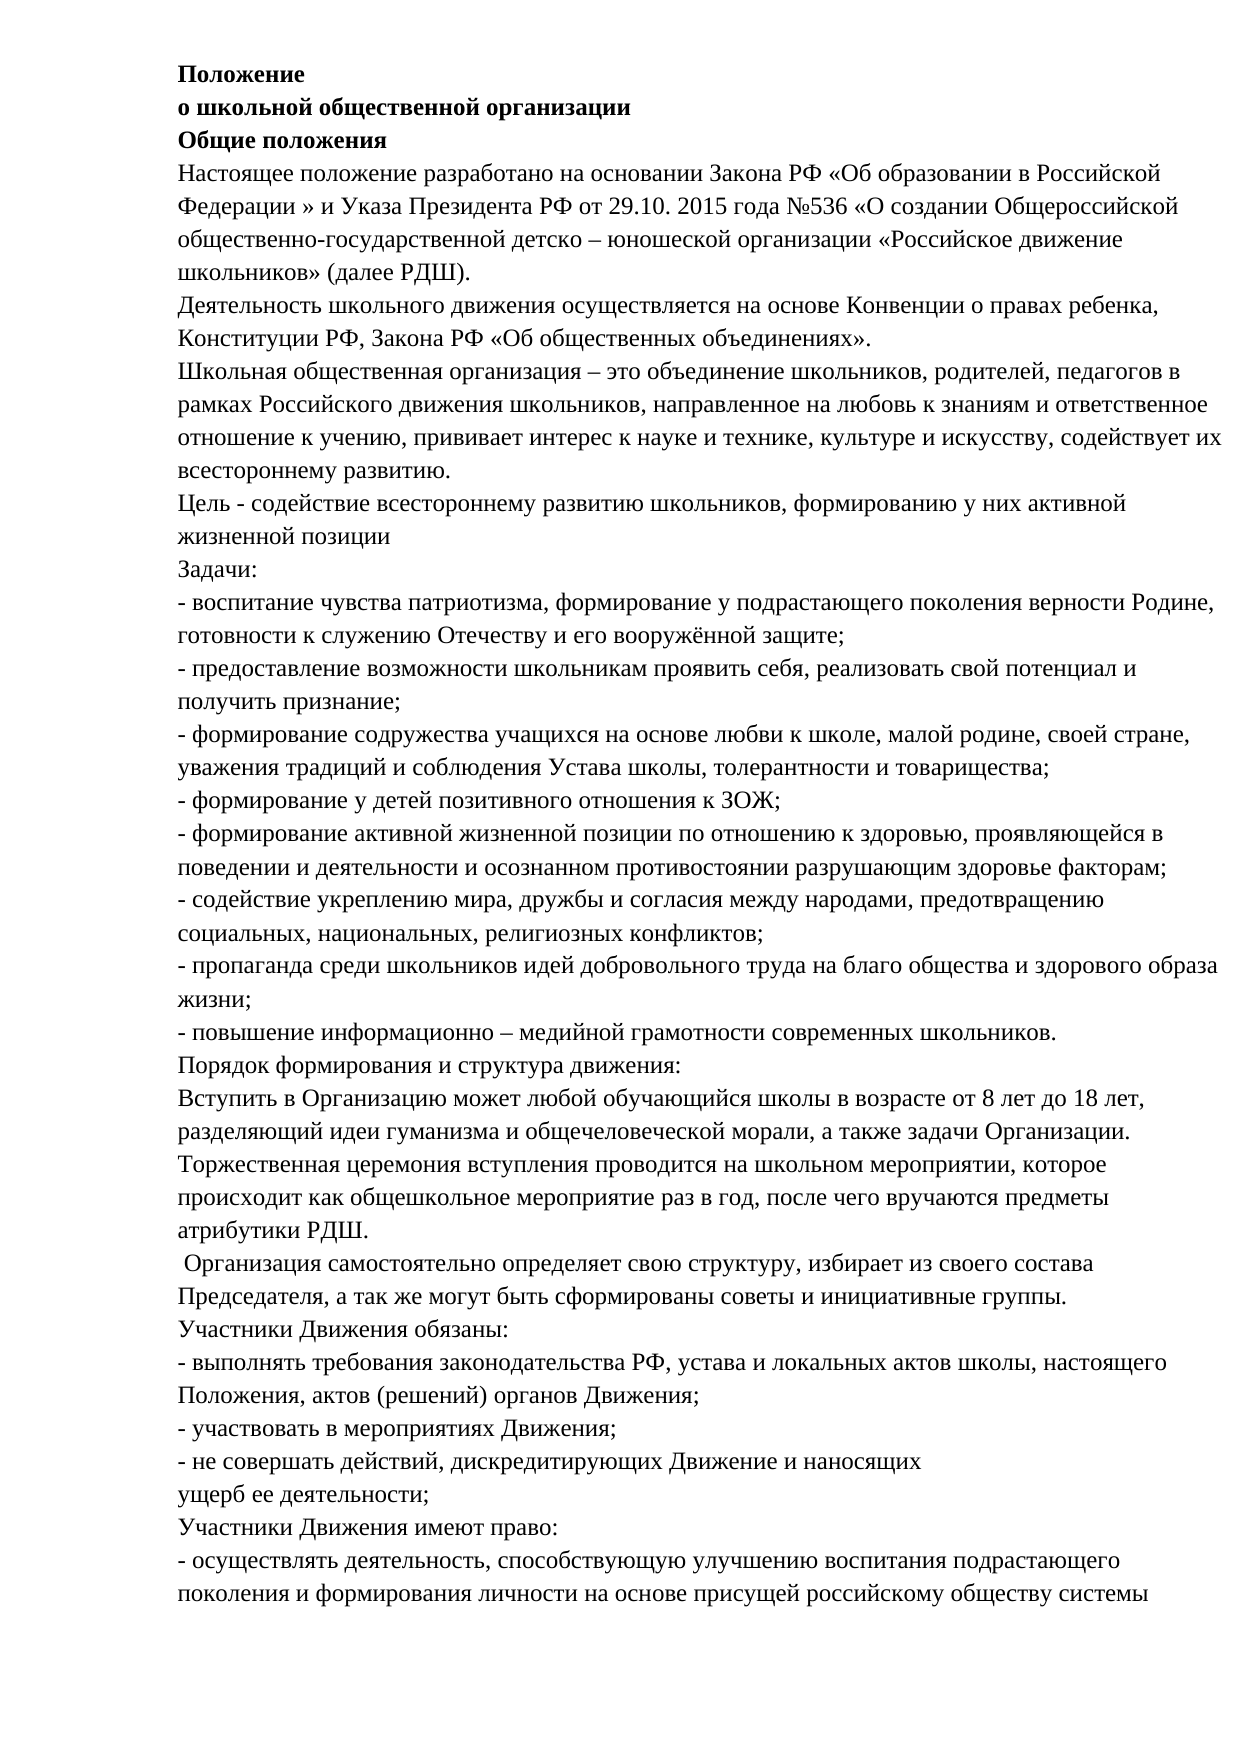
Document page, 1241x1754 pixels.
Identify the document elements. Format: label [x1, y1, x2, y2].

text [177, 59, 1226, 1607]
